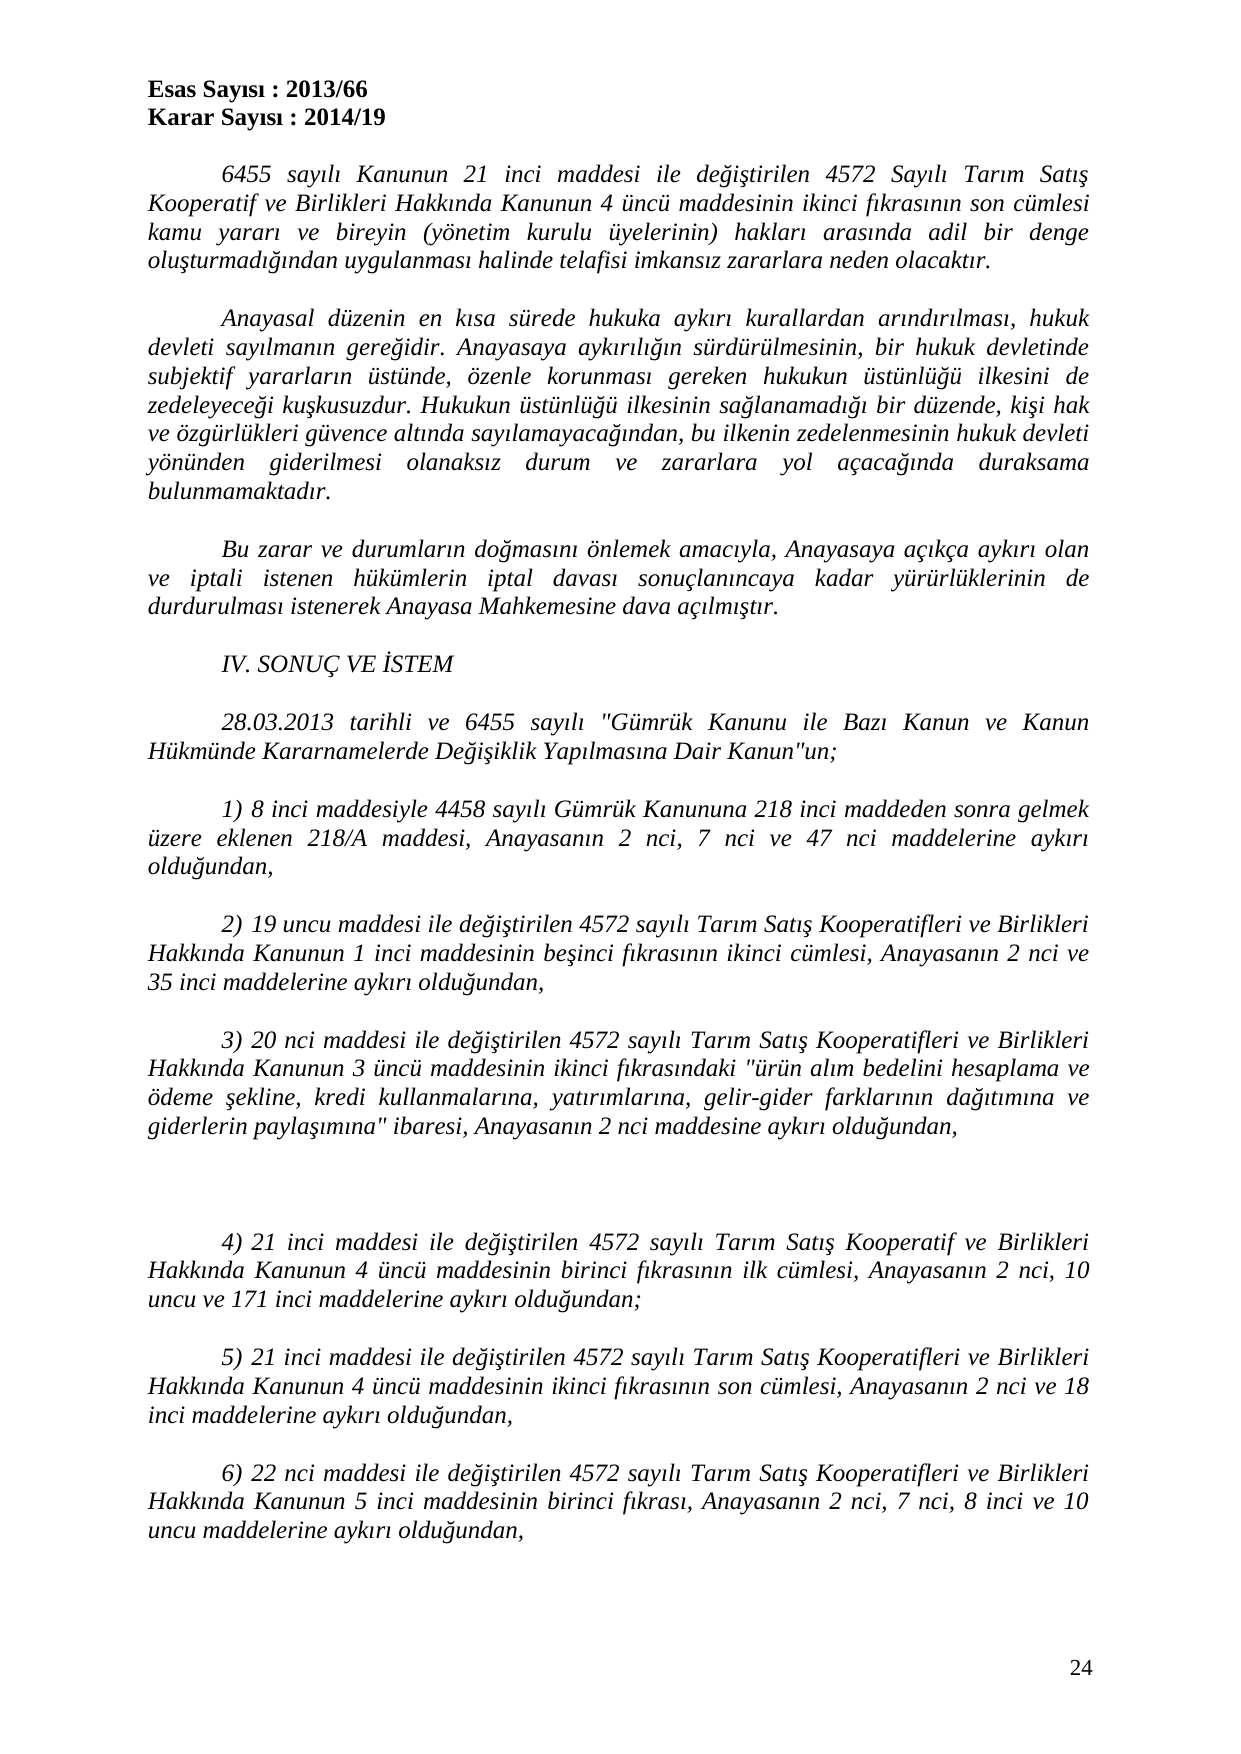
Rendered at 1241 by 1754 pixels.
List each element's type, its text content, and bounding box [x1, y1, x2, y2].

text 4) 21 inci maddesi ile değiştirilen 4572 sayılı Tarım Satış Kooperatif ve Birlikleri Hakkında Kanunun 4 üncü maddesinin birinci fıkrasının ilk cümlesi, Anayasanın 2 nci, 10 uncu ve 171 inci maddelerine aykırı olduğundan; [148, 1227, 1093, 1313]
text 28.03.2013 tarihli ve 6455 sayılı "Gümrük Kanunu ile Bazı Kanun ve Kanun Hükmünde Kararnamelerde Değişiklik Yapılmasına Dair Kanun"un; [148, 707, 1093, 765]
text 2) 19 uncu maddesi ile değiştirilen 4572 sayılı Tarım Satış Kooperatifleri ve Birlikleri Hakkında Kanunun 1 inci maddesinin beşinci fıkrasının ikinci cümlesi, Anayasanın 2 nci ve 35 inci maddelerine aykırı olduğundan, [148, 909, 1093, 996]
text 1) 8 inci maddesiyle 4458 sayılı Gümrük Kanununa 218 inci maddeden sonra gelmek üzere eklenen 218/A maddesi, Anayasanın 2 nci, 7 nci ve 47 nci maddelerine aykırı olduğundan, [148, 794, 1093, 880]
text 6455 sayılı Kanunun 21 inci maddesi ile değiştirilen 4572 Sayılı Tarım Satış Kooperatif ve Birlikleri Hakkında Kanunun 4 üncü maddesinin ikinci fıkrasının son cümlesi kamu yararı ve bireyin (yönetim kurulu üyelerinin) hakları arasında adil bir denge oluşturmadığından uygulanması halinde telafisi imkansız zararlara neden olacaktır. [148, 159, 1093, 274]
text 6) 22 nci maddesi ile değiştirilen 4572 sayılı Tarım Satış Kooperatifleri ve Birlikleri Hakkında Kanunun 5 inci maddesinin birinci fıkrası, Anayasanın 2 nci, 7 nci, 8 inci ve 10 uncu maddelerine aykırı olduğundan, [148, 1458, 1093, 1544]
text IV. SONUÇ VE İSTEM [148, 649, 1093, 678]
text 5) 21 inci maddesi ile değiştirilen 4572 sayılı Tarım Satış Kooperatifleri ve Birlikleri Hakkında Kanunun 4 üncü maddesinin ikinci fıkrasının son cümlesi, Anayasanın 2 nci ve 18 inci maddelerine aykırı olduğundan, [148, 1342, 1093, 1428]
text 3) 20 nci maddesi ile değiştirilen 4572 sayılı Tarım Satış Kooperatifleri ve Birlikleri Hakkında Kanunun 3 üncü maddesinin ikinci fıkrasındaki "ürün alım bedelini hesaplama ve ödeme şekline, kredi kullanmalarına, yatırımlarına, gelir-gider farklarının dağıtımına ve giderlerin paylaşımına" ibaresi, Anayasanın 2 nci maddesine aykırı olduğundan, [148, 1025, 1093, 1140]
text Anayasal düzenin en kısa sürede hukuka aykırı kurallardan arındırılması, hukuk devleti sayılmanın gereğidir. Anayasaya aykırılığın sürdürülmesinin, bir hukuk devletinde subjektif yararların üstünde, özenle korunması gereken hukukun üstünlüğü ilkesini de zedeleyeceği kuşkusuzdur. Hukukun üstünlüğü ilkesinin sağlanamadığı bir düzende, kişi hak ve özgürlükleri güvence altında sayılamayacağından, bu ilkenin zedelenmesinin hukuk devleti yönünden giderilmesi olanaksız durum ve zararlara yol açacağında duraksama bulunmamaktadır. [148, 303, 1093, 505]
text Bu zarar ve durumların doğmasını önlemek amacıyla, Anayasaya açıkça aykırı olan ve iptali istenen hükümlerin iptal davası sonuçlanıncaya kadar yürürlüklerinin de durdurulması istenerek Anayasa Mahkemesine dava açılmıştır. [148, 534, 1093, 620]
